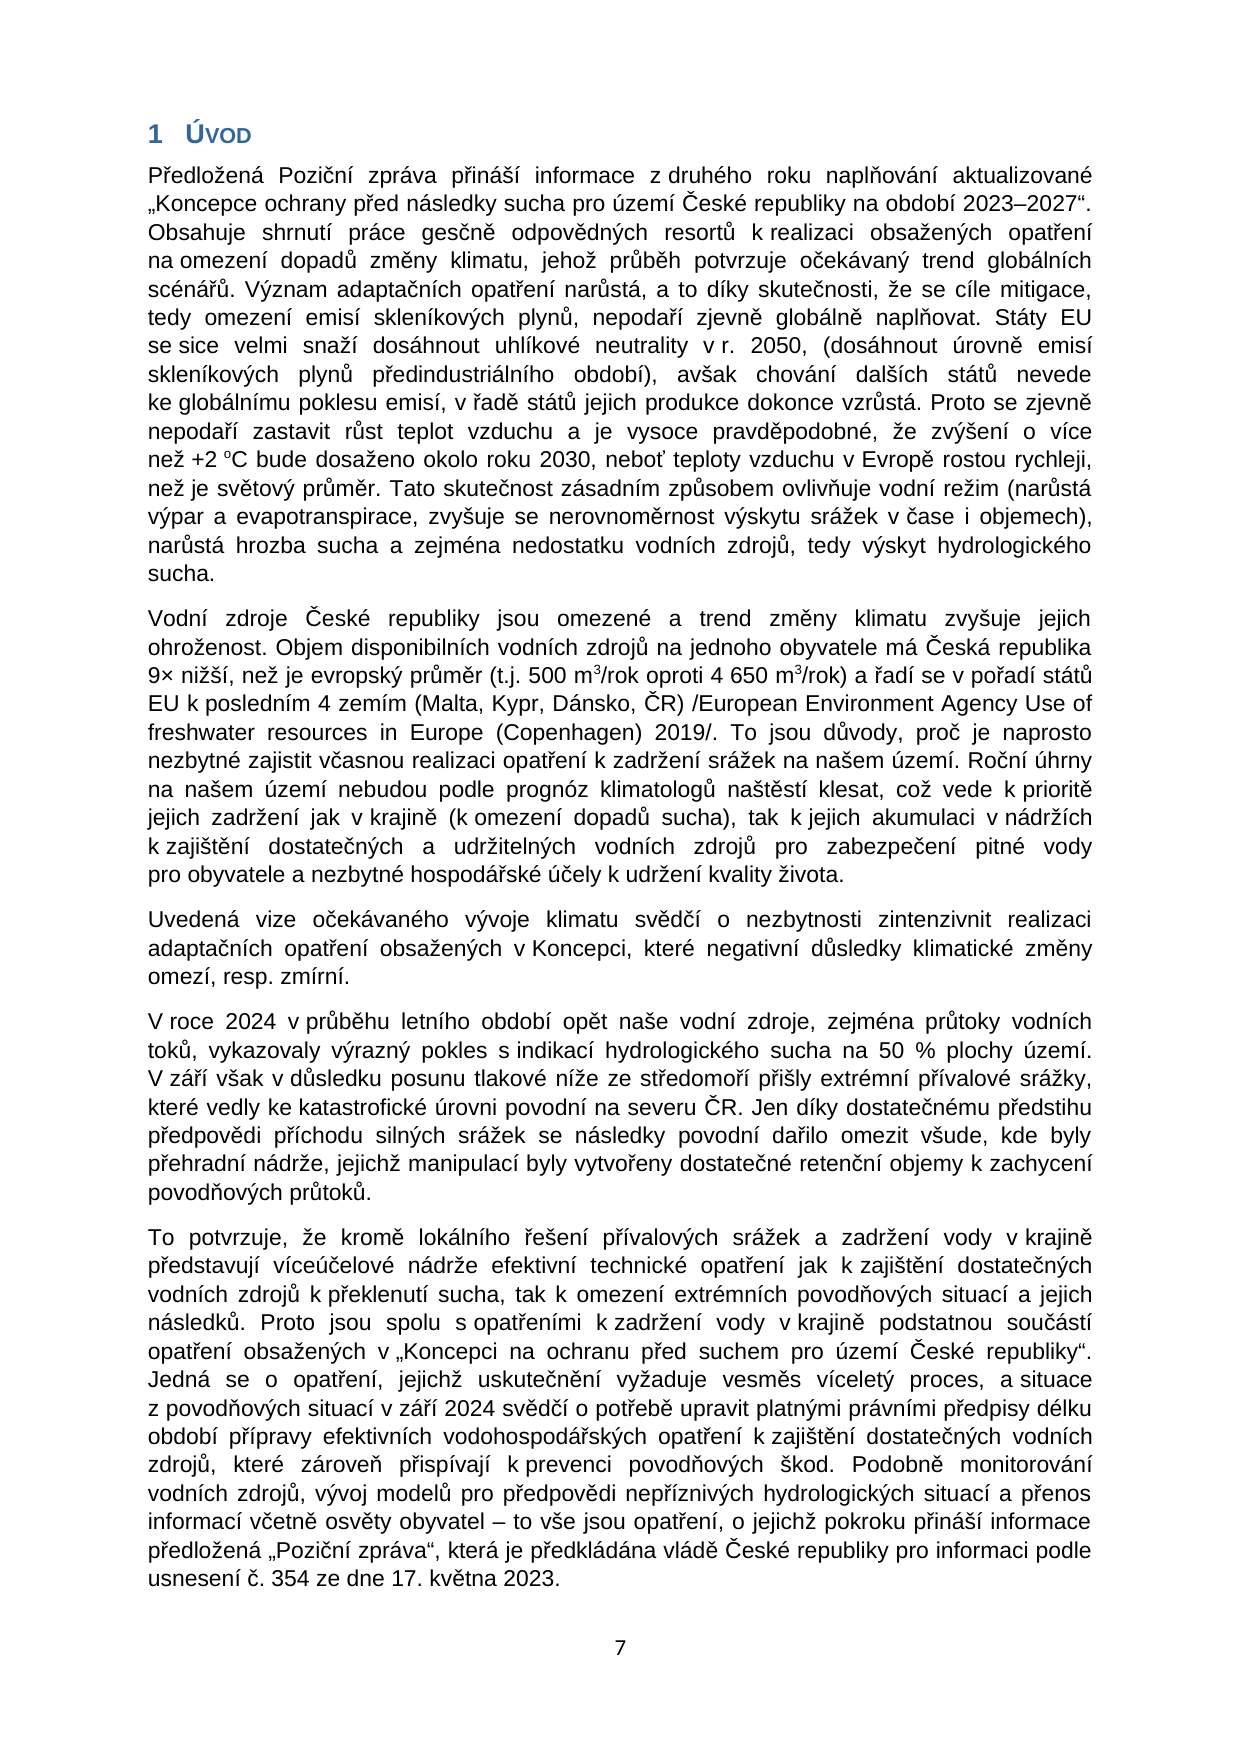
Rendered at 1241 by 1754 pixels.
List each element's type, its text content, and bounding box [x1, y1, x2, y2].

subtitle 1 Úvod [148, 118, 1092, 149]
text Uvedená vize očekávaného vývoje klimatu svědčí o nezbytnosti zintenzivnit realizaci adaptačních opatření obsažených v Koncepci, které negativní důsledky klimatické změny omezí, resp. zmírní. [148, 906, 1092, 989]
text Vodní zdroje České republiky jsou omezené a trend změny klimatu zvyšuje jejich ohroženost. Objem disponibilních vodních zdrojů na jednoho obyvatele má Česká republika 9× nižší, než je evropský průměr (t.j. 500 m3/rok oproti 4 650 m3/rok) a řadí se v pořadí států EU k posledním 4 zemím (Malta, Kypr, Dánsko, ČR) /European Environment Agency Use of freshwater resources in Europe (Copenhagen) 2019/. To jsou důvody, proč je naprosto nezbytné zajistit včasnou realizaci opatření k zadržení srážek na našem území. Roční úhrny na našem území nebudou podle prognóz klimatologů naštěstí klesat, což vede k prioritě jejich zadržení jak v krajině (k omezení dopadů sucha), tak k jejich akumulaci v nádržích k zajištění dostatečných a udržitelných vodních zdrojů pro zabezpečení pitné vody pro obyvatele a nezbytné hospodářské účely k udržení kvality života. [148, 605, 1092, 887]
text Předložená Poziční zpráva přináší informace z druhého roku naplňování aktualizované „Koncepce ochrany před následky sucha pro území České republiky na období 2023–2027“. Obsahuje shrnutí práce gesčně odpovědných resortů k realizaci obsažených opatření na omezení dopadů změny klimatu, jehož průběh potvrzuje očekávaný trend globálních scénářů. Význam adaptačních opatření narůstá, a to díky skutečnosti, že se cíle mitigace, tedy omezení emisí skleníkových plynů, nepodaří zjevně globálně naplňovat. Státy EU se sice velmi snaží dosáhnout uhlíkové neutrality v r. 2050, (dosáhnout úrovně emisí skleníkových plynů předindustriálního období), avšak chování dalších států nevede ke globálnímu poklesu emisí, v řadě států jejich produkce dokonce vzrůstá. Proto se zjevně nepodaří zastavit růst teplot vzduchu a je vysoce pravděpodobné, že zvýšení o více než +2 oC bude dosaženo okolo roku 2030, neboť teploty vzduchu v Evropě rostou rychleji, než je světový průměr. Tato skutečnost zásadním způsobem ovlivňuje vodní režim (narůstá výpar a evapotranspirace, zvyšuje se nerovnoměrnost výskytu srážek v čase i objemech), narůstá hrozba sucha a zejména nedostatku vodních zdrojů, tedy výskyt hydrologického sucha. [148, 162, 1092, 586]
text To potvrzuje, že kromě lokálního řešení přívalových srážek a zadržení vody v krajině představují víceúčelové nádrže efektivní technické opatření jak k zajištění dostatečných vodních zdrojů k překlenutí sucha, tak k omezení extrémních povodňových situací a jejich následků. Proto jsou spolu s opatřeními k zadržení vody v krajině podstatnou součástí opatření obsažených v „Koncepci na ochranu před suchem pro území České republiky“. Jedná se o opatření, jejichž uskutečnění vyžaduje vesměs víceletý proces, a situace z povodňových situací v září 2024 svědčí o potřebě upravit platnými právními předpisy délku období přípravy efektivních vodohospodářských opatření k zajištění dostatečných vodních zdrojů, které zároveň přispívají k prevenci povodňových škod. Podobně monitorování vodních zdrojů, vývoj modelů pro předpovědi nepříznivých hydrologických situací a přenos informací včetně osvěty obyvatel – to vše jsou opatření, o jejichž pokroku přináší informace předložená „Poziční zpráva“, která je předkládána vládě České republiky pro informaci podle usnesení č. 354 ze dne 17. května 2023. [148, 1224, 1092, 1591]
text V roce 2024 v průběhu letního období opět naše vodní zdroje, zejména průtoky vodních toků, vykazovaly výrazný pokles s indikací hydrologického sucha na 50 % plochy území. V září však v důsledku posunu tlakové níže ze středomoří přišly extrémní přívalové srážky, které vedly ke katastrofické úrovni povodní na severu ČR. Jen díky dostatečnému předstihu předpovědi příchodu silných srážek se následky povodní dařilo omezit všude, kde byly přehradní nádrže, jejichž manipulací byly vytvořeny dostatečné retenční objemy k zachycení povodňových průtoků. [148, 1008, 1092, 1205]
